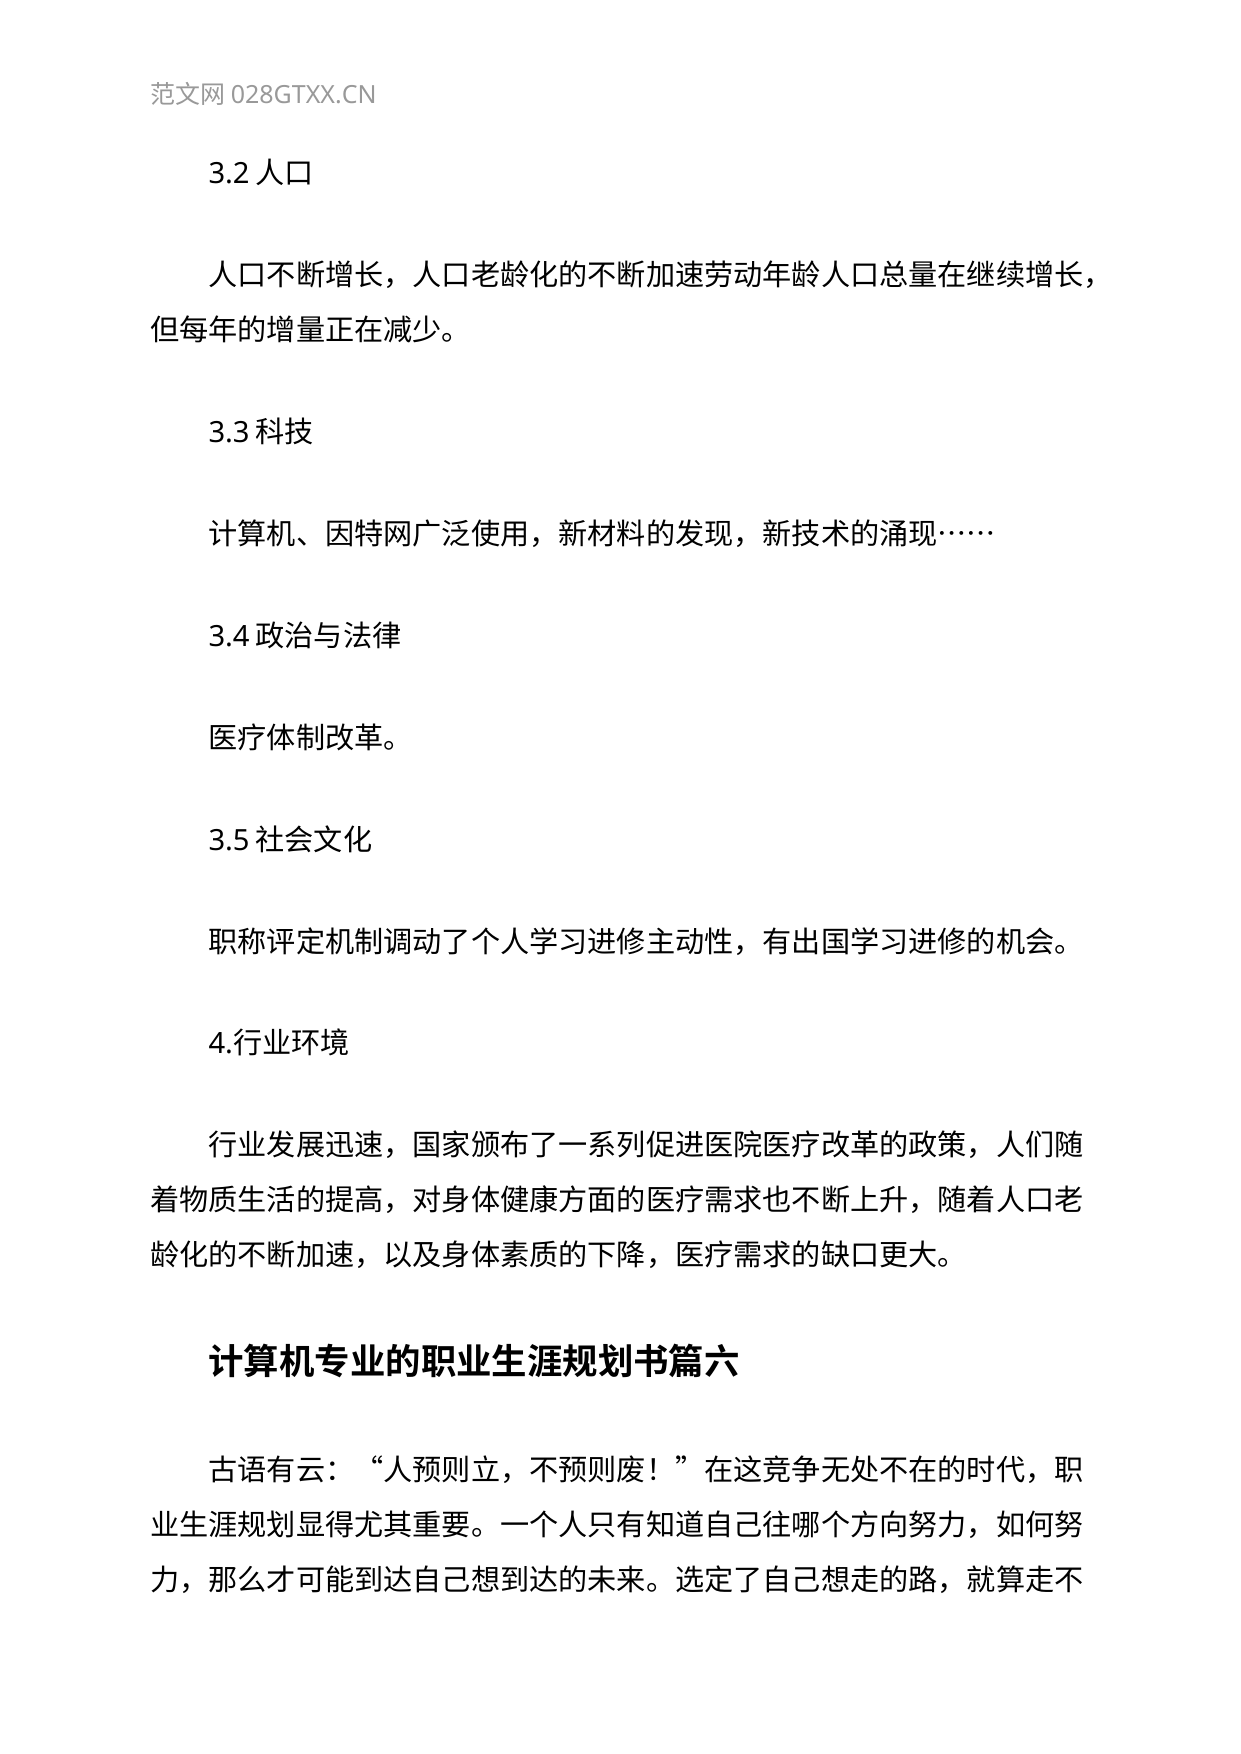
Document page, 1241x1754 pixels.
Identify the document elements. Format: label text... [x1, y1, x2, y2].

text 计算机专业的职业生涯规划书篇六 [150, 1333, 1090, 1385]
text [150, 1447, 1090, 1599]
text 医疗体制改革。 [150, 714, 1090, 757]
text 人口不断增长，人口老龄化的不断加速劳动年龄人口总量在继续增长，但每年的增量正在减少。 [150, 252, 1090, 349]
text 职称评定机制调动了个人学习进修主动性，有出国学习进修的机会。 [150, 918, 1090, 960]
text 3.3科技 [150, 409, 1090, 451]
text 3.2人口 [150, 150, 1090, 192]
text 4.行业环境 [150, 1020, 1090, 1062]
text 计算机、因特网广泛使用，新材料的发现，新技术的涌现…… [150, 511, 1090, 553]
text 行业发展迅速，国家颁布了一系列促进医院医疗改革的政策，人们随着物质生活的提高，对身体健康方面的医疗需求也不断上升，随着人口老龄化的不断加速，以及身体素质的下降，医疗需求的缺口更大。 [150, 1122, 1090, 1274]
text 3.4政治与法律 [150, 612, 1090, 655]
text 3.5社会文化 [150, 816, 1090, 858]
